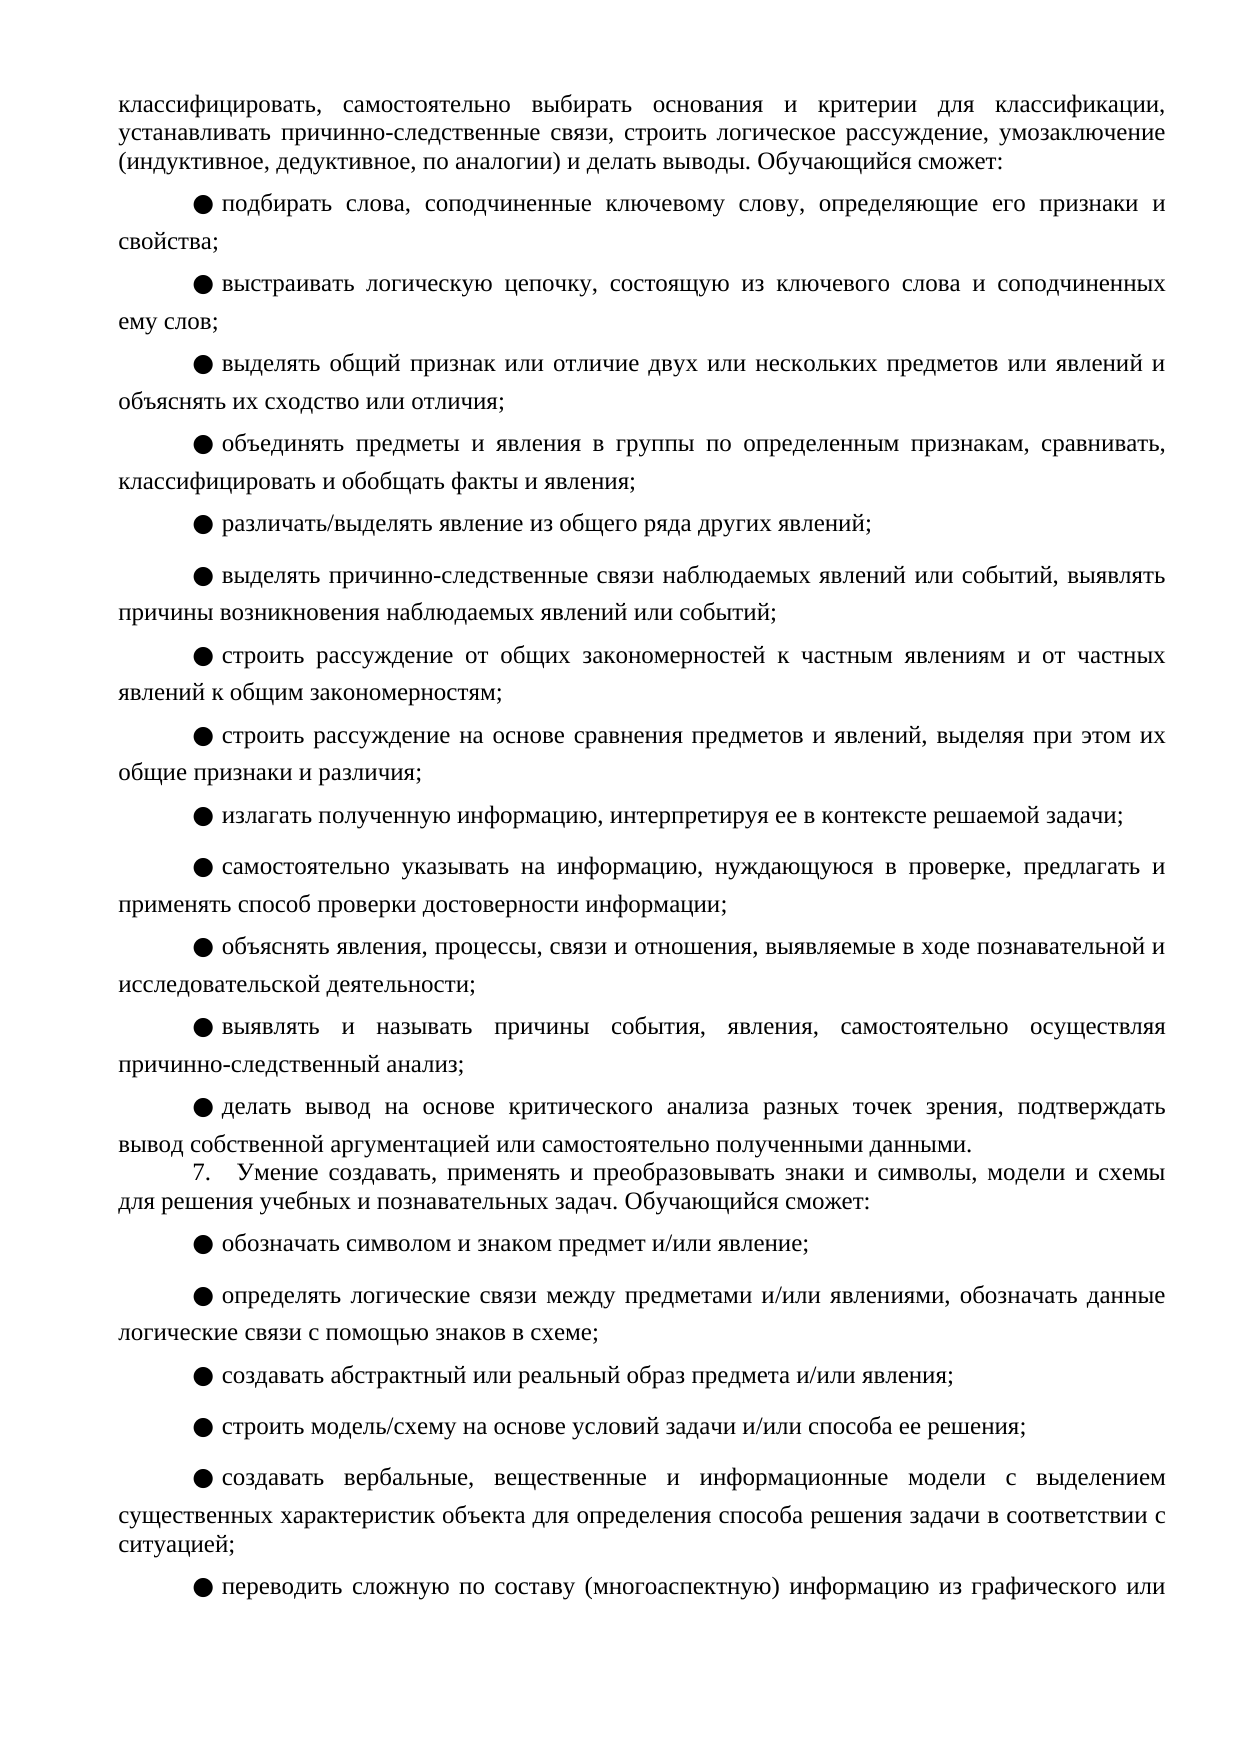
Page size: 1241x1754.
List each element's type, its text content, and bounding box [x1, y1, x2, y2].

list определять логические связи между предметами и/или явлениями, обозначать данные логические связи с помощью знаков в схеме; [118, 1266, 1167, 1346]
list строить модель/схему на основе условий задачи и/или способа ее решения; [118, 1397, 1167, 1449]
list строить рассуждение на основе сравнения предметов и явлений, выделяя при этом их общие признаки и различия; [118, 706, 1167, 786]
list различать/выделять явление из общего ряда других явлений; [118, 495, 1167, 546]
list излагать полученную информацию, интерпретируя ее в контексте решаемой задачи; [118, 786, 1167, 837]
list выделять общий признак или отличие двух или нескольких предметов или явлений и объяснять их сходство или отличия; [118, 335, 1167, 415]
list объяснять явления, процессы, связи и отношения, выявляемые в ходе познавательной и исследовательской деятельности; [118, 917, 1167, 997]
list Умение создавать, применять и преобразовывать знаки и символы, модели и схемы для решения учебных и познавательных задач. Обучающийся сможет: [118, 1157, 1167, 1215]
list выстраивать логическую цепочку, состоящую из ключевого слова и соподчиненных ему слов; [118, 255, 1167, 335]
list объединять предметы и явления в группы по определенным признакам, сравнивать, классифицировать и обобщать факты и явления; [118, 415, 1167, 495]
list обозначать символом и знаком предмет и/или явление; [118, 1215, 1167, 1266]
list создавать абстрактный или реальный образ предмета и/или явления; [118, 1346, 1167, 1397]
list строить рассуждение от общих закономерностей к частным явлениям и от частных явлений к общим закономерностям; [118, 626, 1167, 706]
list выделять причинно-следственные связи наблюдаемых явлений или событий, выявлять причины возникновения наблюдаемых явлений или событий; [118, 546, 1167, 626]
list самостоятельно указывать на информацию, нуждающуюся в проверке, предлагать и применять способ проверки достоверности информации; [118, 837, 1167, 917]
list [118, 89, 1167, 175]
list создавать вербальные, вещественные и информационные модели с выделением существенных характеристик объекта для определения способа решения задачи в соответствии с ситуацией; [118, 1449, 1167, 1557]
list делать вывод на основе критического анализа разных точек зрения, подтверждать вывод собственной аргументацией или самостоятельно полученными данными. [118, 1077, 1167, 1157]
list подбирать слова, соподчиненные ключевому слову, определяющие его признаки и свойства; [118, 175, 1167, 255]
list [118, 1557, 1167, 1609]
list выявлять и называть причины события, явления, самостоятельно осуществляя причинно-следственный анализ; [118, 997, 1167, 1077]
